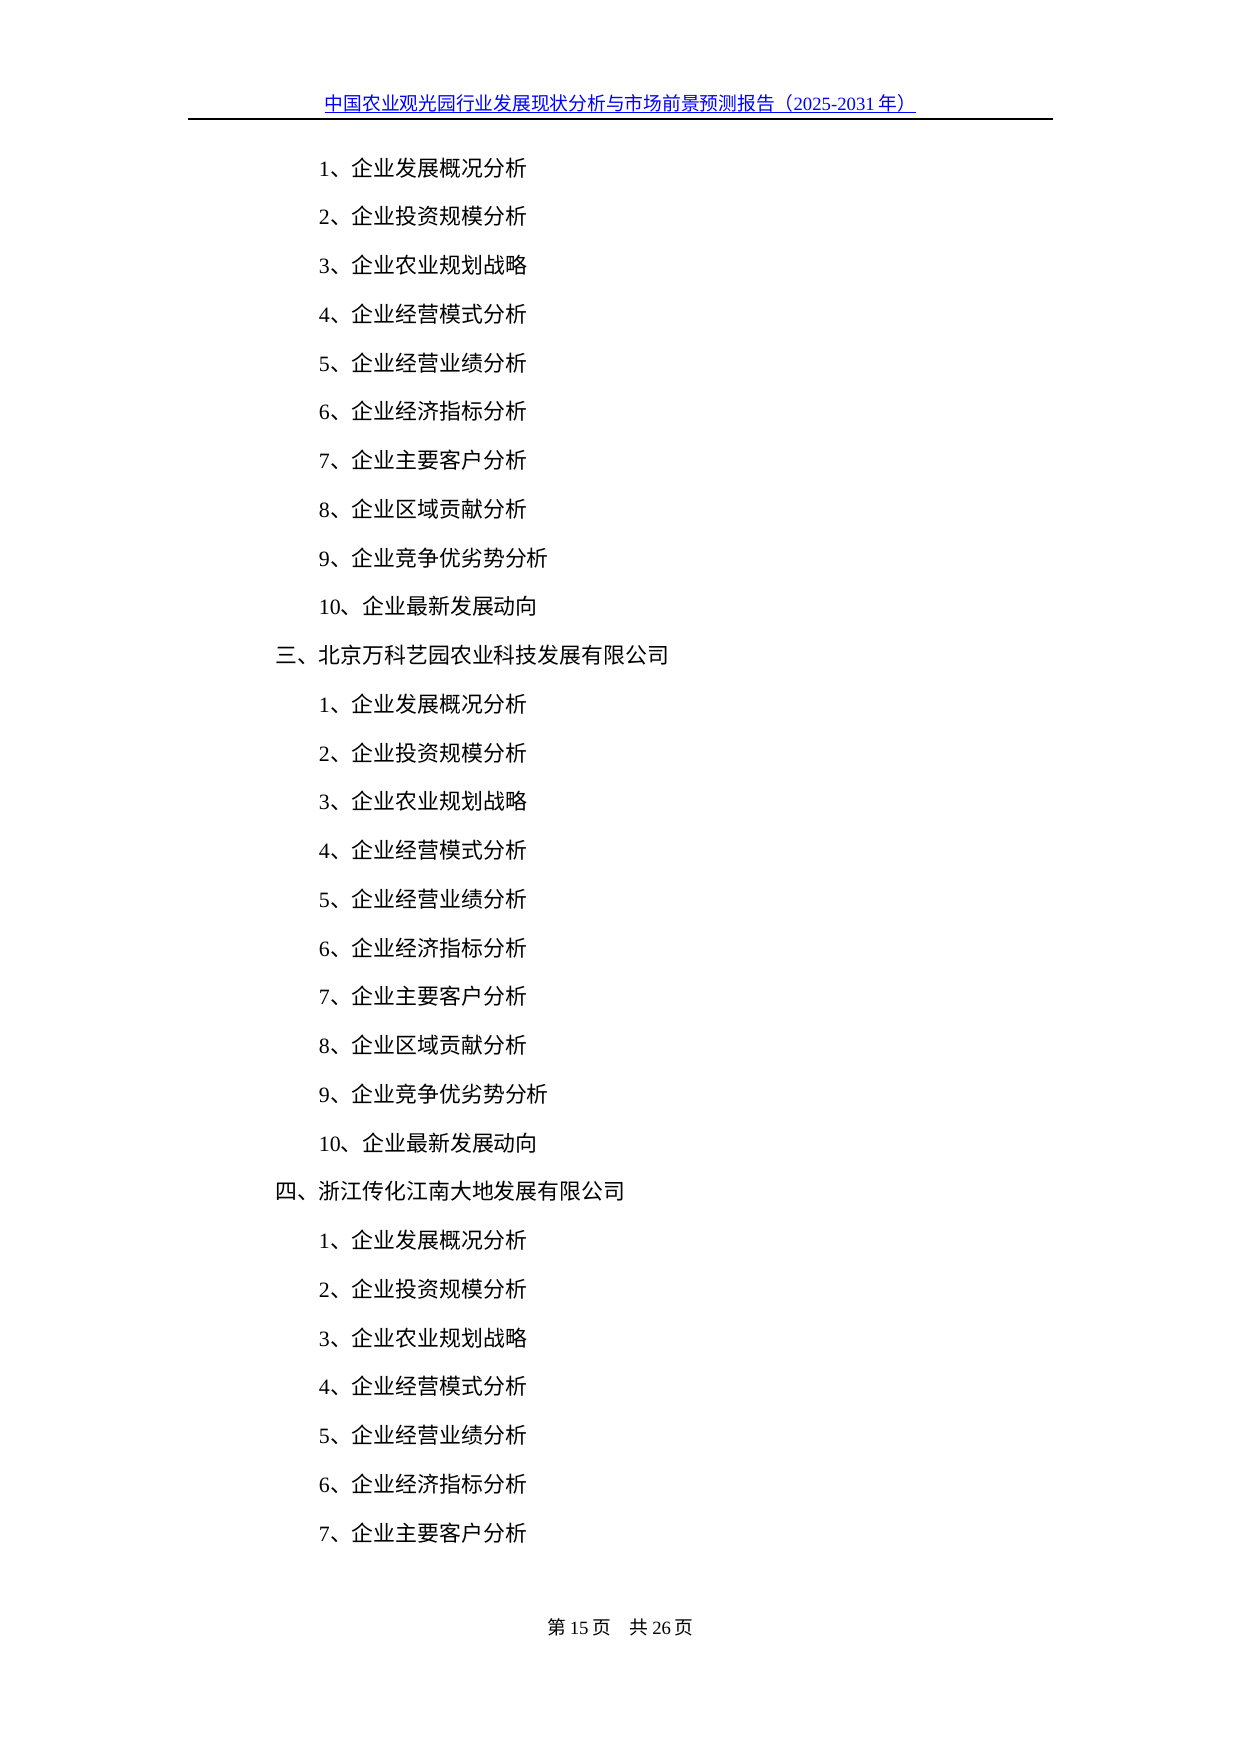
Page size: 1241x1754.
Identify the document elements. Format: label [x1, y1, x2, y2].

text [187, 150, 1053, 1548]
